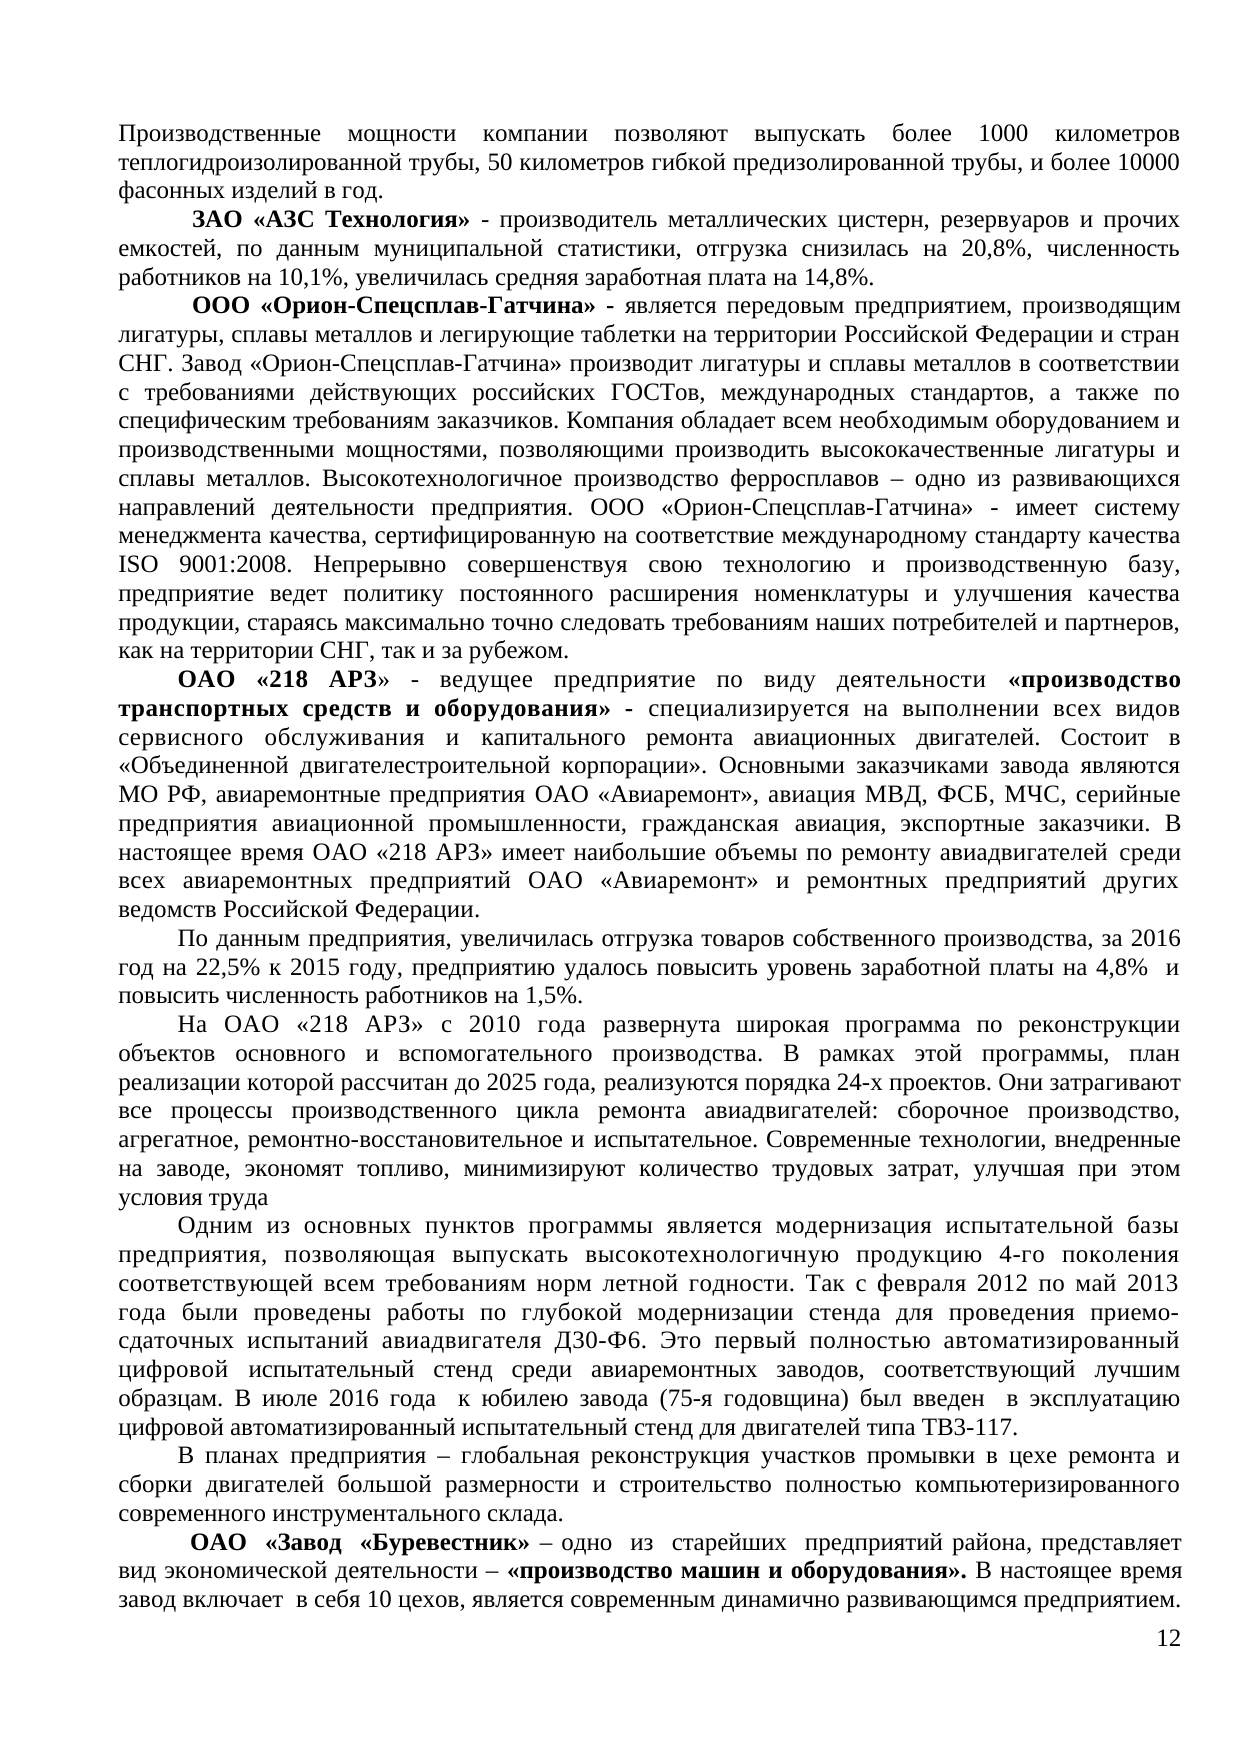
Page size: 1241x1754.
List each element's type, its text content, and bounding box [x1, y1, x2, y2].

text На ОАО «218 АРЗ» с 2010 года развернута широкая программа по реконструкции объектов основного и вспомогательного производства. В рамках этой программы, план реализации которой рассчитан до 2025 года, реализуются порядка 24-х проектов. Они затрагивают все процессы производственного цикла ремонта авиадвигателей: сборочное производство, агрегатное, ремонтно-восстановительное и испытательное. Современные технологии, внедренные на заводе, экономят топливо, минимизируют количество трудовых затрат, улучшая при этом условия труда [118, 1009, 1181, 1211]
text ЗАО «АЗС Технология» - производитель металлических цистерн, резервуаров и прочих емкостей, по данным муниципальной статистики, отгрузка снизилась на 20,8%, численность работников на 10,1%, увеличилась средняя заработная плата на 14,8%. [118, 204, 1181, 291]
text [118, 1527, 1183, 1613]
text ОАО «218 АРЗ» - ведущее предприятие по виду деятельности «производство транспортных средств и оборудования» - специализируется на выполнении всех видов сервисного обслуживания и капитального ремонта авиационных двигателей. Состоит в «Объединенной двигателестроительной корпорации». Основными заказчиками завода являются МО РФ, авиаремонтные предприятия ОАО «Авиаремонт», авиация МВД, ФСБ, МЧС, серийные предприятия авиационной промышленности, гражданская авиация, экспортные заказчики. В настоящее время ОАО «218 АРЗ» имеет наибольшие объемы по ремонту авиадвигателей среди всех авиаремонтных предприятий ОАО «Авиаремонт» и ремонтных предприятий других ведомств Российской Федерации. [118, 664, 1181, 923]
text По данным предприятия, увеличилась отгрузка товаров собственного производства, за 2016 год на 22,5% к 2015 году, предприятию удалось повысить уровень заработной платы на 4,8% и повысить численность работников на 1,5%. [118, 923, 1181, 1009]
text Одним из основных пунктов программы является модернизация испытательной базы предприятия, позволяющая выпускать высокотехнологичную продукцию 4-го поколения соответствующей всем требованиям норм летной годности. Так с февраля 2012 по май 2013 года были проведены работы по глубокой модернизации стенда для проведения приемо-сдаточных испытаний авиадвигателя Д30-Ф6. Это первый полностью автоматизированный цифровой испытательный стенд среди авиаремонтных заводов, соответствующий лучшим образцам. В июле 2016 года к юбилею завода (75-я годовщина) был введен в эксплуатацию цифровой автоматизированный испытательный стенд для двигателей типа ТВ3-117. [118, 1211, 1181, 1441]
text ООО «Орион-Спецсплав-Гатчина» - является передовым предприятием, производящим лигатуры, сплавы металлов и легирующие таблетки на территории Российской Федерации и стран СНГ. Завод «Орион-Спецсплав-Гатчина» производит лигатуры и сплавы металлов в соответствии с требованиями действующих российских ГОСТов, международных стандартов, а также по специфическим требованиям заказчиков. Компания обладает всем необходимым оборудованием и производственными мощностями, позволяющими производить высококачественные лигатуры и сплавы металлов. Высокотехнологичное производство ферросплавов – одно из развивающихся направлений деятельности предприятия. ООО «Орион-Спецсплав-Гатчина» - имеет систему менеджмента качества, сертифицированную на соответствие международному стандарту качества ISO 9001:2008. Непрерывно совершенствуя свою технологию и производственную базу, предприятие ведет политику постоянного расширения номенклатуры и улучшения качества продукции, стараясь максимально точно следовать требованиям наших потребителей и партнеров, как на территории СНГ, так и за рубежом. [118, 291, 1181, 664]
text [118, 118, 1181, 204]
text В планах предприятия – глобальная реконструкция участков промывки в цехе ремонта и сборки двигателей большой размерности и строительство полностью компьютеризированного современного инструментального склада. [118, 1441, 1181, 1527]
